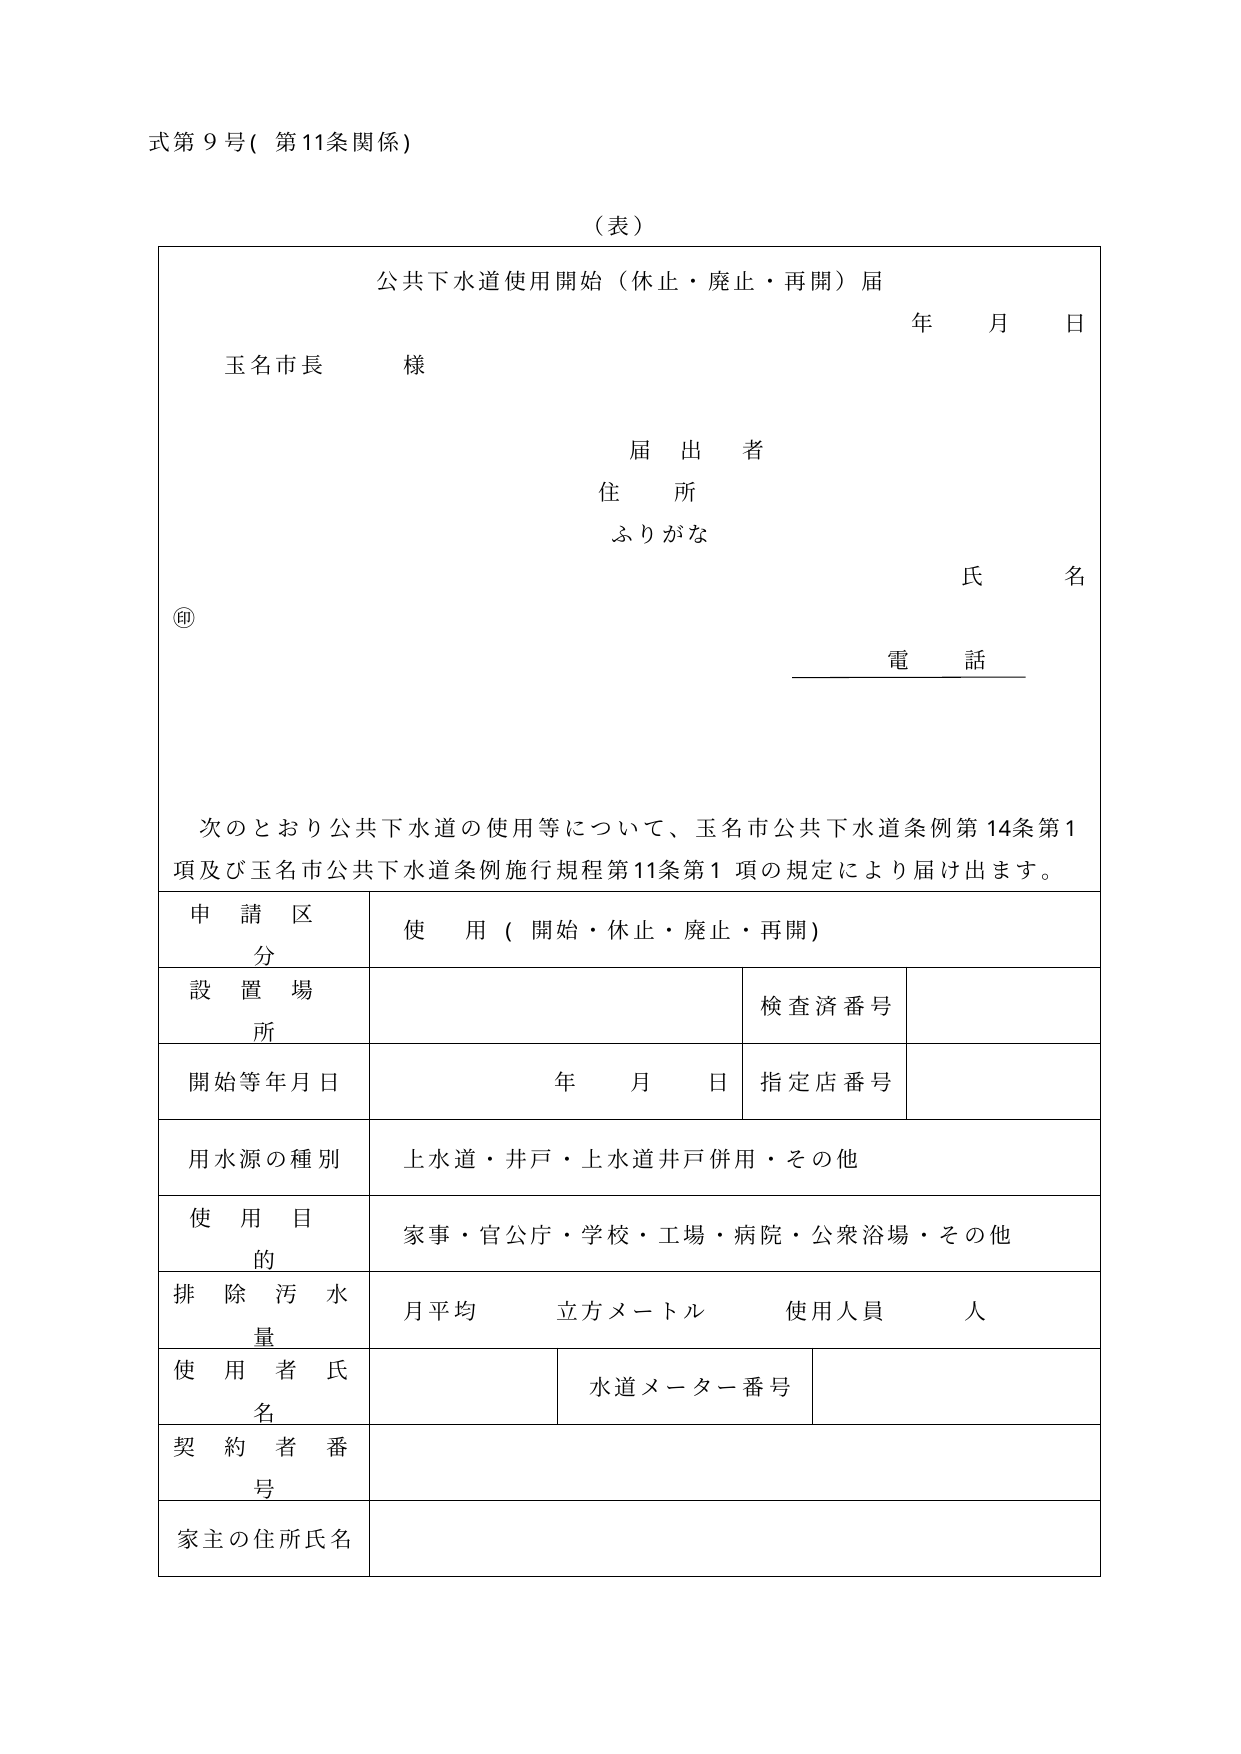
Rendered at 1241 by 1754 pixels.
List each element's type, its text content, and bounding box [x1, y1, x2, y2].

table_cell 使用者氏名 [159, 1349, 369, 1423]
table_cell [813, 1349, 1100, 1423]
table_cell [907, 968, 1100, 1043]
text （表） [148, 204, 1092, 246]
text 式第９号(第11条関係) [148, 119, 1092, 162]
table_cell 使用(開始・休止・廃止・再開) [370, 892, 1100, 967]
table_cell 排除汚水量 [159, 1272, 369, 1347]
table_cell 家主の住所氏名 [159, 1501, 369, 1576]
table_cell 使用目的 [159, 1196, 369, 1271]
table_cell [370, 1425, 1100, 1500]
table_cell [370, 1349, 557, 1423]
table_cell 年 月 日 [370, 1044, 742, 1119]
table_cell 検査済番号 [743, 968, 906, 1043]
table_cell 開始等年月日 [159, 1044, 369, 1119]
table_cell 設置場所 [159, 968, 369, 1043]
table_cell 水道メーター番号 [558, 1349, 812, 1423]
table_cell 指定店番号 [743, 1044, 906, 1119]
table_cell [370, 1501, 1100, 1576]
table_cell 申請区分 [159, 892, 369, 967]
table_cell 契約者番号 [159, 1425, 369, 1500]
table_cell [907, 1044, 1100, 1119]
table_cell 上水道・井戸・上水道井戸併用・その他 [370, 1120, 1100, 1195]
table_header 公共下水道使用開始（休止・廃止・再開）届 年 月 日 玉名市長 様 届出者 住 所 ふりがな 氏 名 ㊞ 電 話 次のとおり公共下水道の使用等について、玉名市公共下水道条例第14条第1項及び玉名市公共下水道条例施行規程第11条第1項の規定により届け出ます。 [159, 247, 1100, 891]
table_cell 家事・官公庁・学校・工場・病院・公衆浴場・その他 [370, 1196, 1100, 1271]
table_cell [370, 968, 742, 1043]
table_cell 月平均 立方メートル 使用人員 人 [370, 1272, 1100, 1347]
table_cell 用水源の種別 [159, 1120, 369, 1195]
